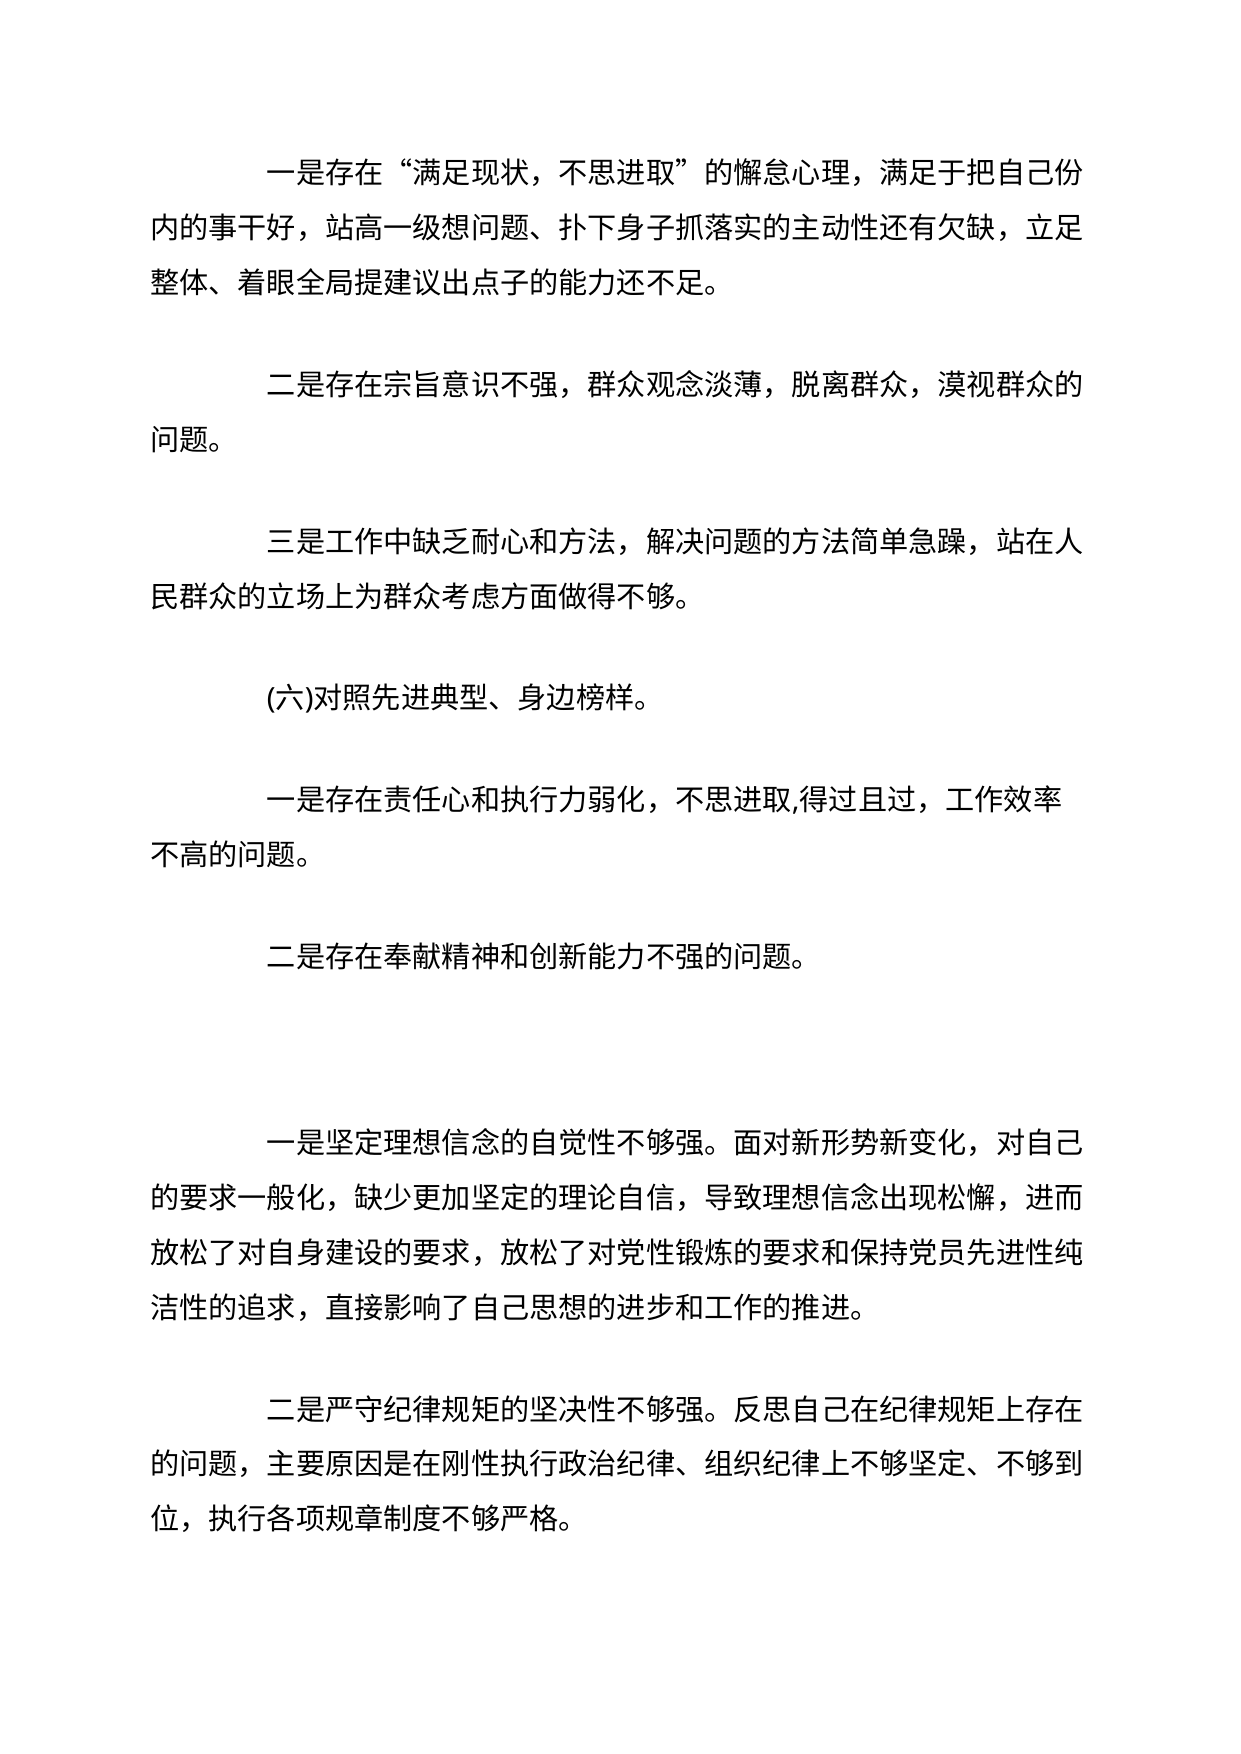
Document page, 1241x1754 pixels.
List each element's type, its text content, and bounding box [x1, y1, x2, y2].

text 一是坚定理想信念的自觉性不够强。面对新形势新变化，对自己的要求一般化，缺少更加坚定的理论自信，导致理想信念出现松懈，进而放松了对自身建设的要求，放松了对党性锻炼的要求和保持党员先进性纯洁性的追求，直接影响了自己思想的进步和工作的推进。 [150, 1119, 1090, 1327]
text 三是工作中缺乏耐心和方法，解决问题的方法简单急躁，站在人民群众的立场上为群众考虑方面做得不够。 [150, 518, 1090, 615]
text 二是严守纪律规矩的坚决性不够强。反思自己在纪律规矩上存在的问题，主要原因是在刚性执行政治纪律、组织纪律上不够坚定、不够到位，执行各项规章制度不够严格。 [150, 1386, 1090, 1538]
text 二是存在宗旨意识不强，群众观念淡薄，脱离群众，漠视群众的问题。 [150, 362, 1090, 459]
text 二是存在奉献精神和创新能力不强的问题。 [150, 934, 1090, 976]
text (六)对照先进典型、身边榜样。 [150, 675, 1090, 717]
text 一是存在“满足现状，不思进取”的懈怠心理，满足于把自己份内的事干好，站高一级想问题、扑下身子抓落实的主动性还有欠缺，立足整体、着眼全局提建议出点子的能力还不足。 [150, 150, 1090, 302]
text 一是存在责任心和执行力弱化，不思进取,得过且过，工作效率不高的问题。 [150, 777, 1090, 874]
